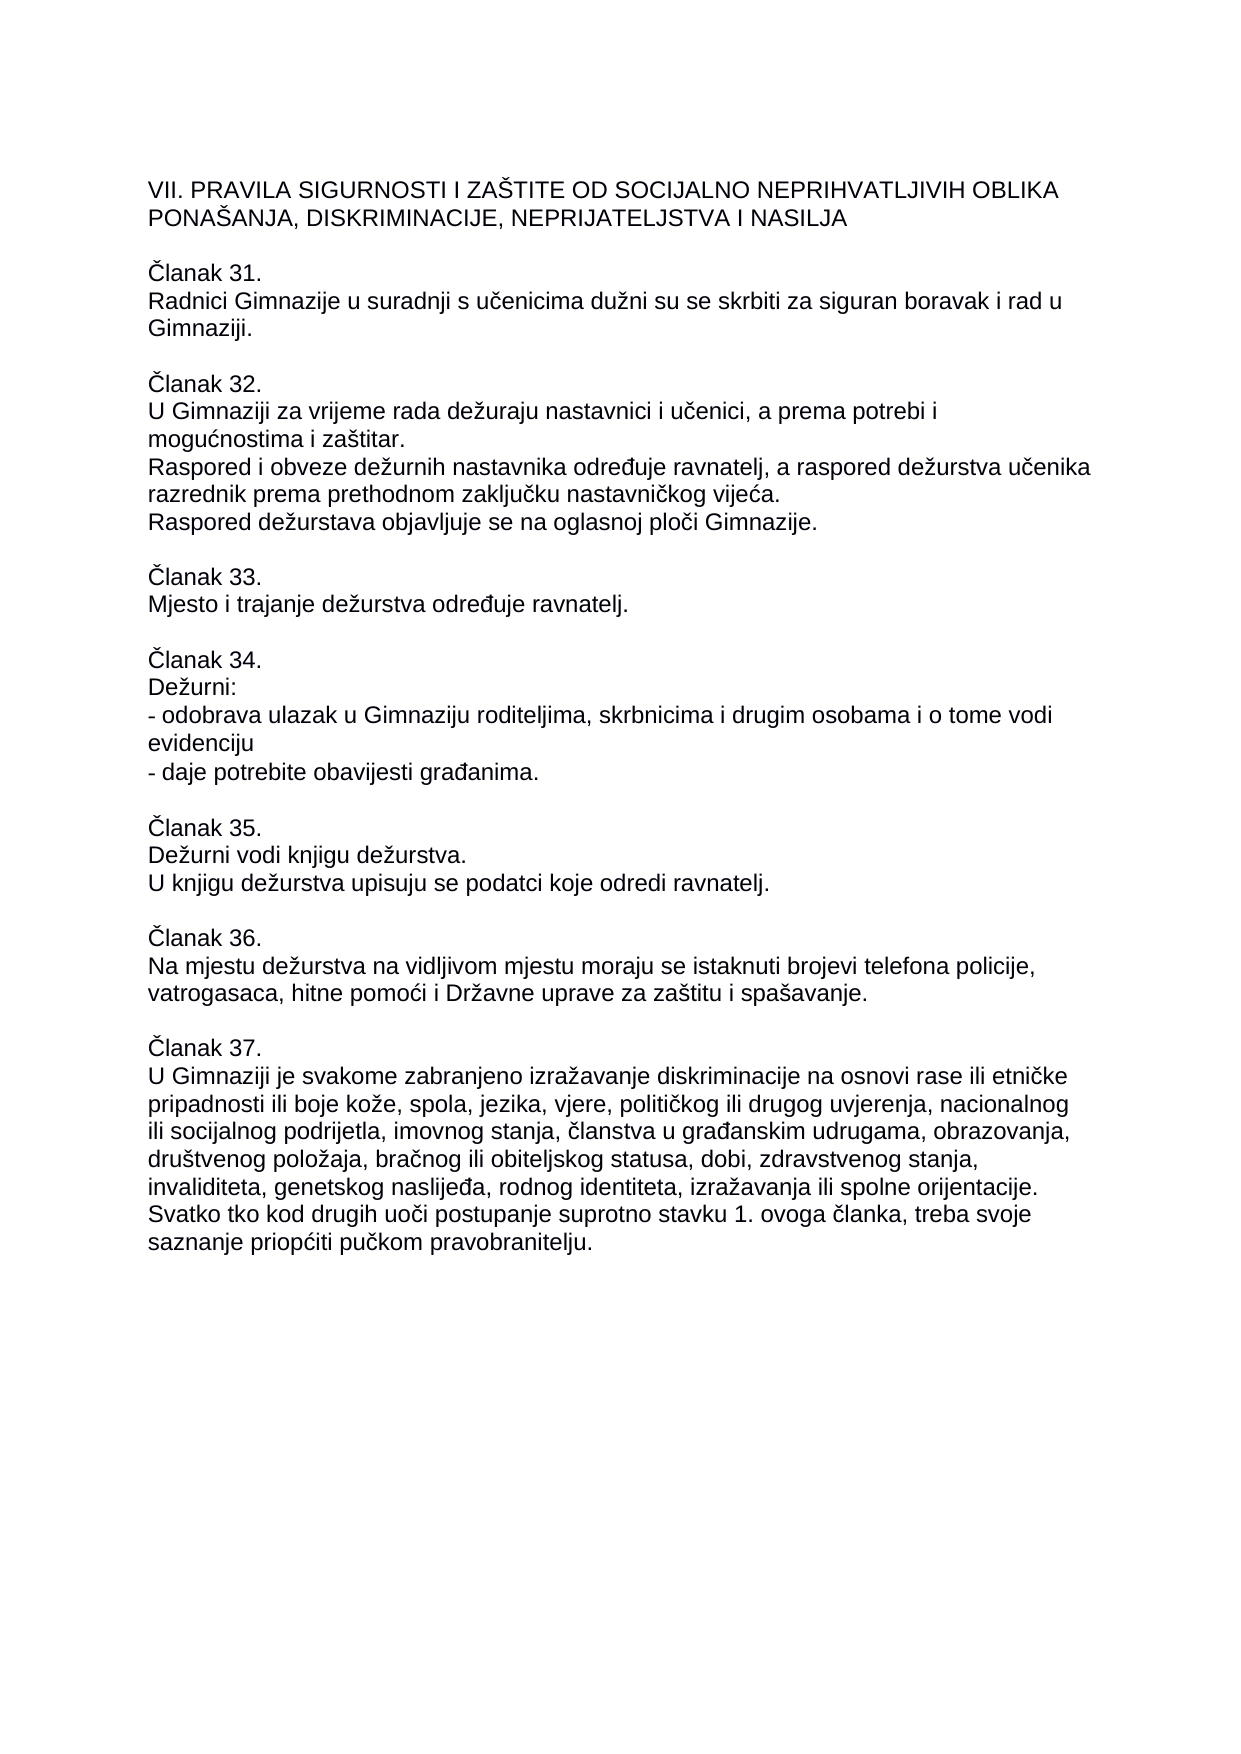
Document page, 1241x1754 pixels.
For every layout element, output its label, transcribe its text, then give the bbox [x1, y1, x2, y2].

text Na mjestu dežurstva na vidljivom mjestu moraju se istaknuti brojevi telefona policije, vatrogasaca, hitne pomoći i Državne uprave za zaštitu i spašavanje. [148, 952, 1093, 1007]
text Članak 37. [148, 1034, 1093, 1062]
text Članak 35. [148, 813, 1093, 841]
text Dežurni: [148, 673, 1093, 701]
text Radnici Gimnazije u suradnji s učenicima dužni su se skrbiti za siguran boravak i rad u Gimnaziji. [148, 287, 1093, 342]
text Članak 32. [148, 369, 1093, 397]
text VII. PRAVILA SIGURNOSTI I ZAŠTITE OD SOCIJALNO NEPRIHVATLJIVIH OBLIKA PONAŠANJA, DISKRIMINACIJE, NEPRIJATELJSTVA I NASILJA [148, 176, 1093, 232]
text - odobrava ulazak u Gimnaziju roditeljima, skrbnicima i drugim osobama i o tome vodi evidenciju [148, 701, 1093, 756]
text Članak 34. [148, 646, 1093, 673]
text U Gimnaziji za vrijeme rada dežuraju nastavnici i učenici, a prema potrebi i mogućnostima i zaštitar. [148, 397, 1093, 452]
text Članak 33. [148, 563, 1093, 590]
text Članak 31. [148, 259, 1093, 287]
text Članak 36. [148, 924, 1093, 952]
text U Gimnaziji je svakome zabranjeno izražavanje diskriminacije na osnovi rase ili etničke pripadnosti ili boje kože, spola, jezika, vjere, političkog ili drugog uvjerenja, nacionalnog ili socijalnog podrijetla, imovnog stanja, članstva u građanskim udrugama, obrazovanja, društvenog položaja, bračnog ili obiteljskog statusa, dobi, zdravstvenog stanja, invaliditeta, genetskog naslijeđa, rodnog identiteta, izražavanja ili spolne orijentacije. [148, 1062, 1093, 1200]
text - daje potrebite obavijesti građanima. [148, 758, 1093, 786]
text Raspored dežurstava objavljuje se na oglasnoj ploči Gimnazije. [148, 508, 1093, 535]
text Svatko tko kod drugih uoči postupanje suprotno stavku 1. ovoga članka, treba svoje saznanje priopćiti pučkom pravobranitelju. [148, 1200, 1093, 1255]
text Dežurni vodi knjigu dežurstva. [148, 841, 1093, 869]
text U knjigu dežurstva upisuju se podatci koje odredi ravnatelj. [148, 869, 1093, 896]
text Mjesto i trajanje dežurstva određuje ravnatelj. [148, 590, 1093, 618]
text Raspored i obveze dežurnih nastavnika određuje ravnatelj, a raspored dežurstva učenika razrednik prema prethodnom zaključku nastavničkog vijeća. [148, 452, 1093, 508]
